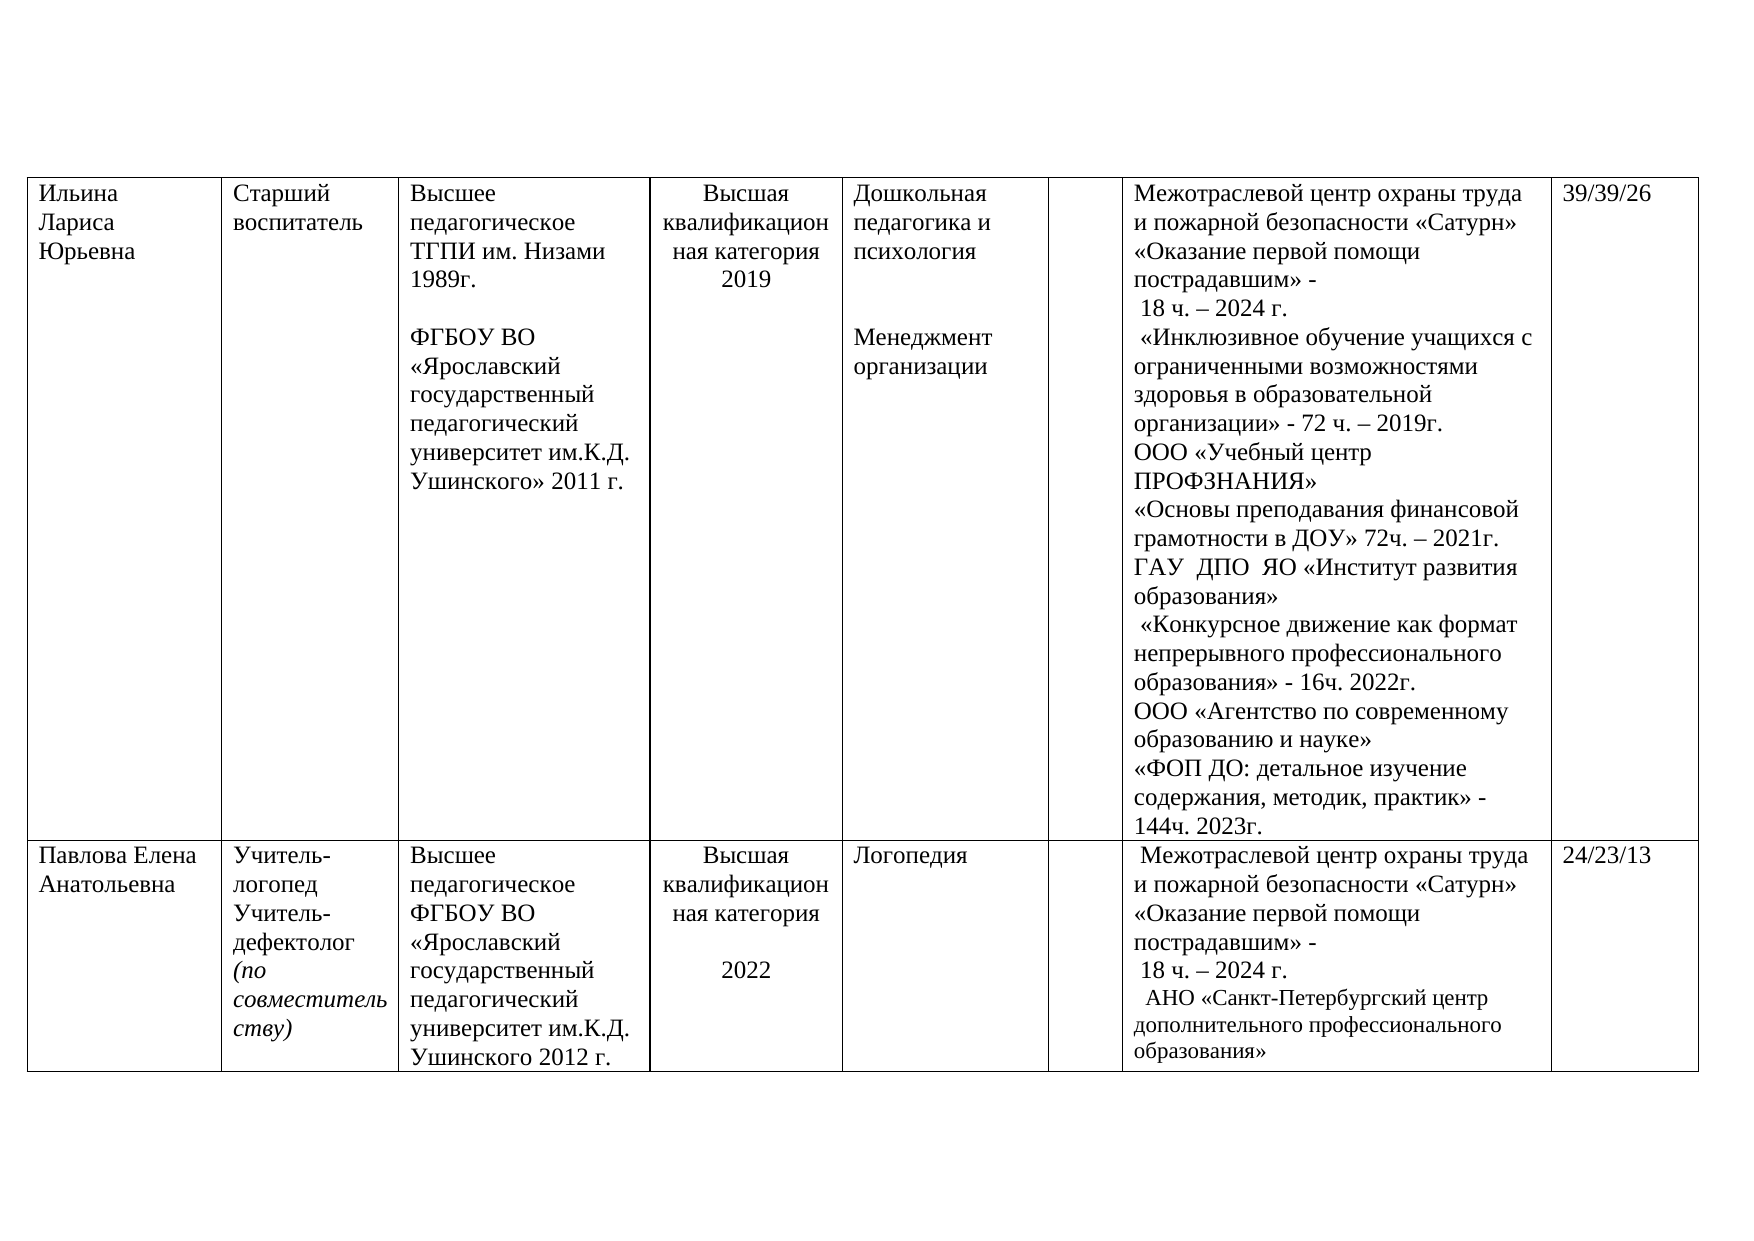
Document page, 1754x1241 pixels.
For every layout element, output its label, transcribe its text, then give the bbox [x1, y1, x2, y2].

table_cell Межотраслевой центр охраны труда и пожарной безопасности «Сатурн» «Оказание первой помощи пострадавшим» - 18 ч. – 2024 г. «Инклюзивное обучение учащихся с ограниченными возможностями здоровья в образовательной организации» - 72 ч. – 2019г. ООО «Учебный центр ПРОФЗНАНИЯ» «Основы преподавания финансовой грамотности в ДОУ» 72ч. – 2021г. ГАУ ДПО ЯО «Институт развития образования» «Конкурсное движение как формат непрерывного профессионального образования» - 16ч. 2022г. ООО «Агентство по современному образованию и науке» «ФОП ДО: детальное изучение содержания, методик, практик» - 144ч. 2023г. [1123, 178, 1551, 839]
table_cell 39/39/26 [1552, 178, 1698, 839]
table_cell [1123, 841, 1551, 1071]
table_cell 24/23/13 [1552, 841, 1698, 1071]
table_cell [1049, 841, 1122, 1071]
table_cell Высшее педагогическое ТГПИ им. Низами 1989г. ФГБОУ ВО «Ярославский государственный педагогический университет им.К.Д. Ушинского» 2011 г. [399, 178, 649, 839]
table_cell Ильина Лариса Юрьевна [28, 178, 221, 839]
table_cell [222, 841, 398, 1071]
table_cell Логопедия [843, 841, 1048, 1071]
table_cell [1049, 178, 1122, 839]
table_cell Высшая квалификационная категория 2019 [651, 178, 842, 839]
table_cell Старший воспитатель [222, 178, 398, 839]
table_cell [651, 841, 842, 1071]
table_cell Высшее педагогическое ФГБОУ ВО «Ярославский государственный педагогический университет им.К.Д. Ушинского 2012 г. [399, 841, 649, 1071]
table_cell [28, 841, 221, 1071]
table_cell Дошкольная педагогика и психология Менеджмент организации [843, 178, 1048, 839]
